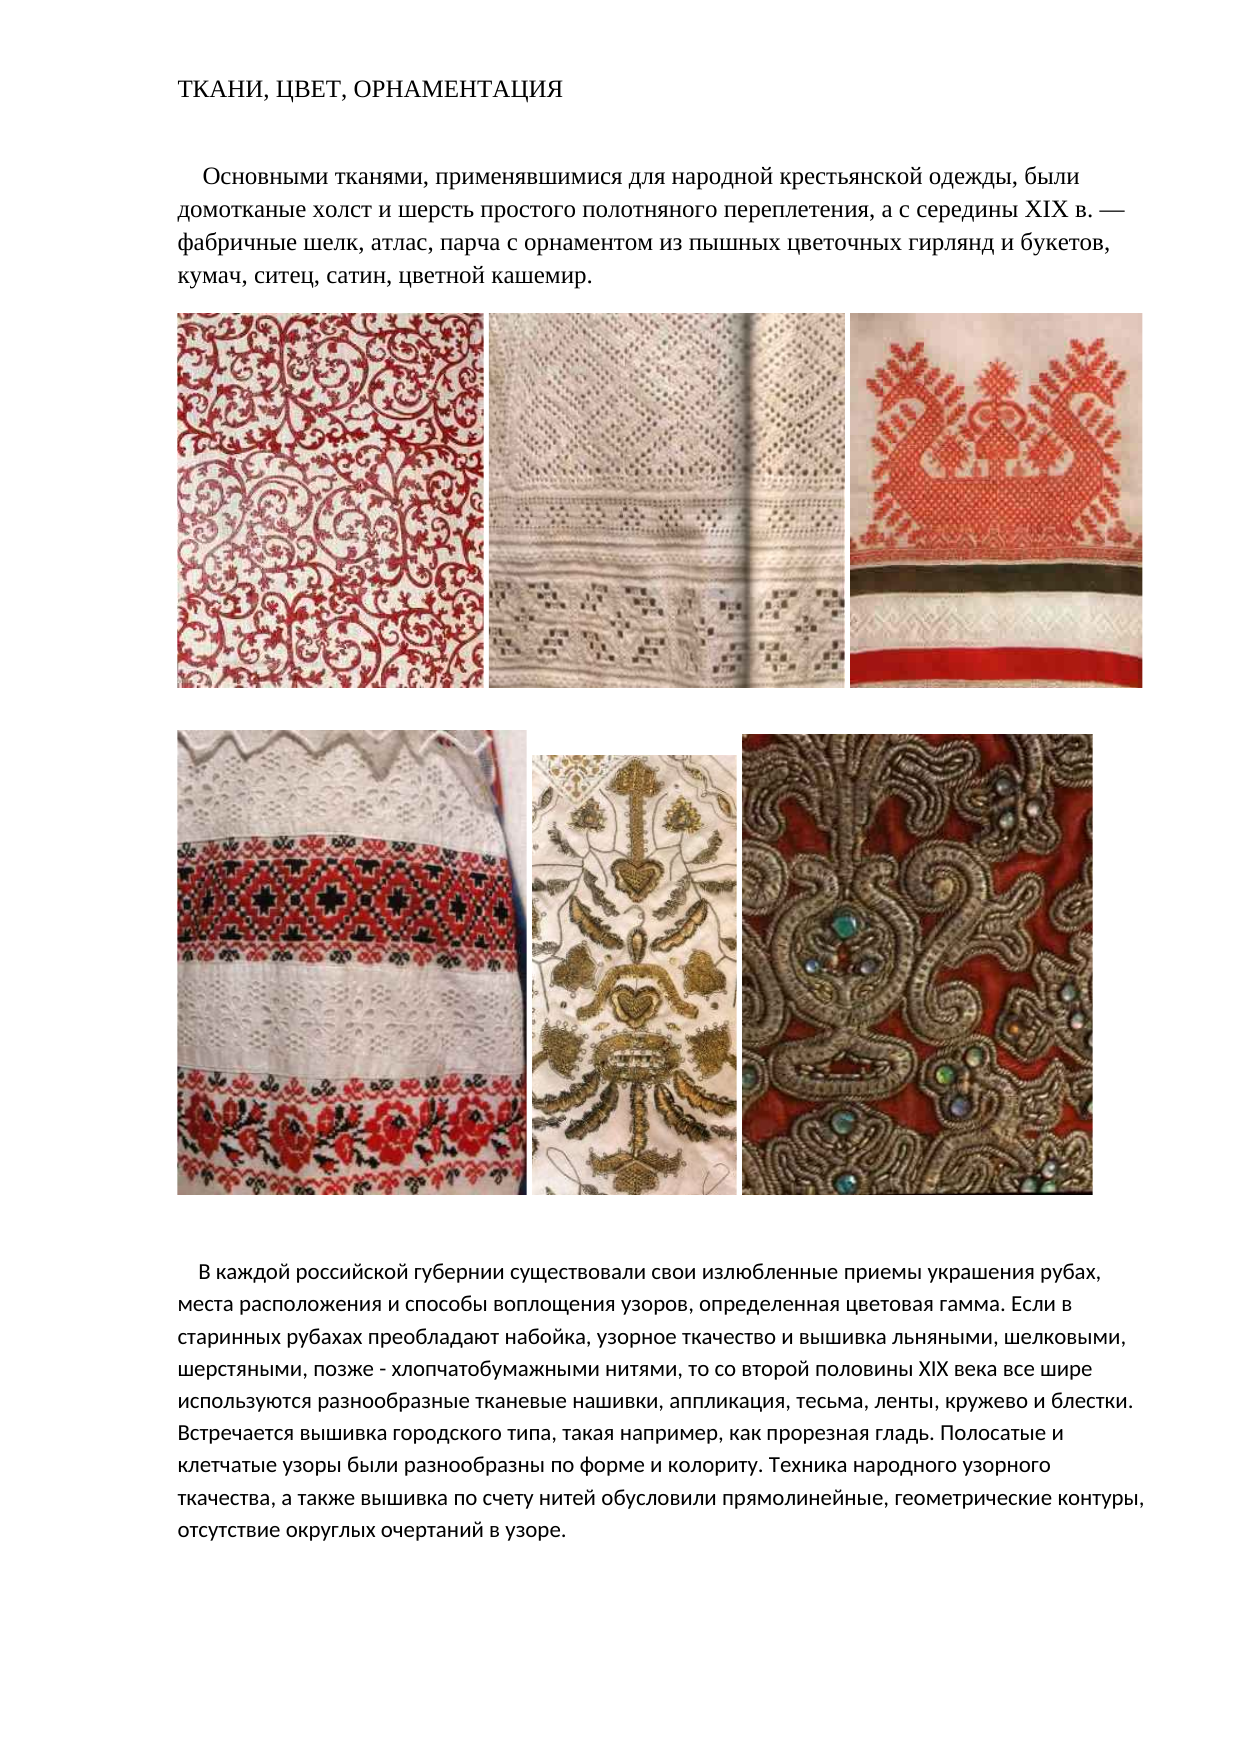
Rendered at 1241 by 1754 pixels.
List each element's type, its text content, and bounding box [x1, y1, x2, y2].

picture [742, 734, 1093, 1195]
text В каждой российской губернии существовали свои излюбленные приемы украшения рубах, места расположения и способы воплощения узоров, определенная цветовая гамма. Если в старинных рубахах преобладают набойка, узорное ткачество и вышивка льняными, шелковыми, шерстяными, позже - хлопчатобумажными нитями, то со второй половины XIX века все шире используются разнообразные тканевые нашивки, аппликация, тесьма, ленты, кружево и блестки. Встречается вышивка городского типа, такая например, как прорезная гладь. Полосатые и клетчатые узоры были разнообразны по форме и колориту. Техника народного узорного ткачества, а также вышивка по счету нитей обусловили прямолинейные, геометрические контуры, отсутствие округлых очертаний в узоре. [177, 1225, 1152, 1543]
text ТКАНИ, ЦВЕТ, ОРНАМЕНТАЦИЯ [177, 74, 1152, 103]
picture [177, 313, 484, 688]
picture [850, 313, 1143, 688]
text Основными тканями, применявшимися для народной крестьянской одежды, были домотканые холст и шерсть простого полотняного переплетения, а с середины XIX в. — фабричные шелк, атлас, парча с орнаментом из пышных цветочных гирлянд и букетов, кумач, ситец, сатин, цветной кашемир. [177, 128, 1152, 288]
picture [532, 755, 737, 1195]
picture [177, 730, 527, 1195]
picture [488, 313, 845, 688]
